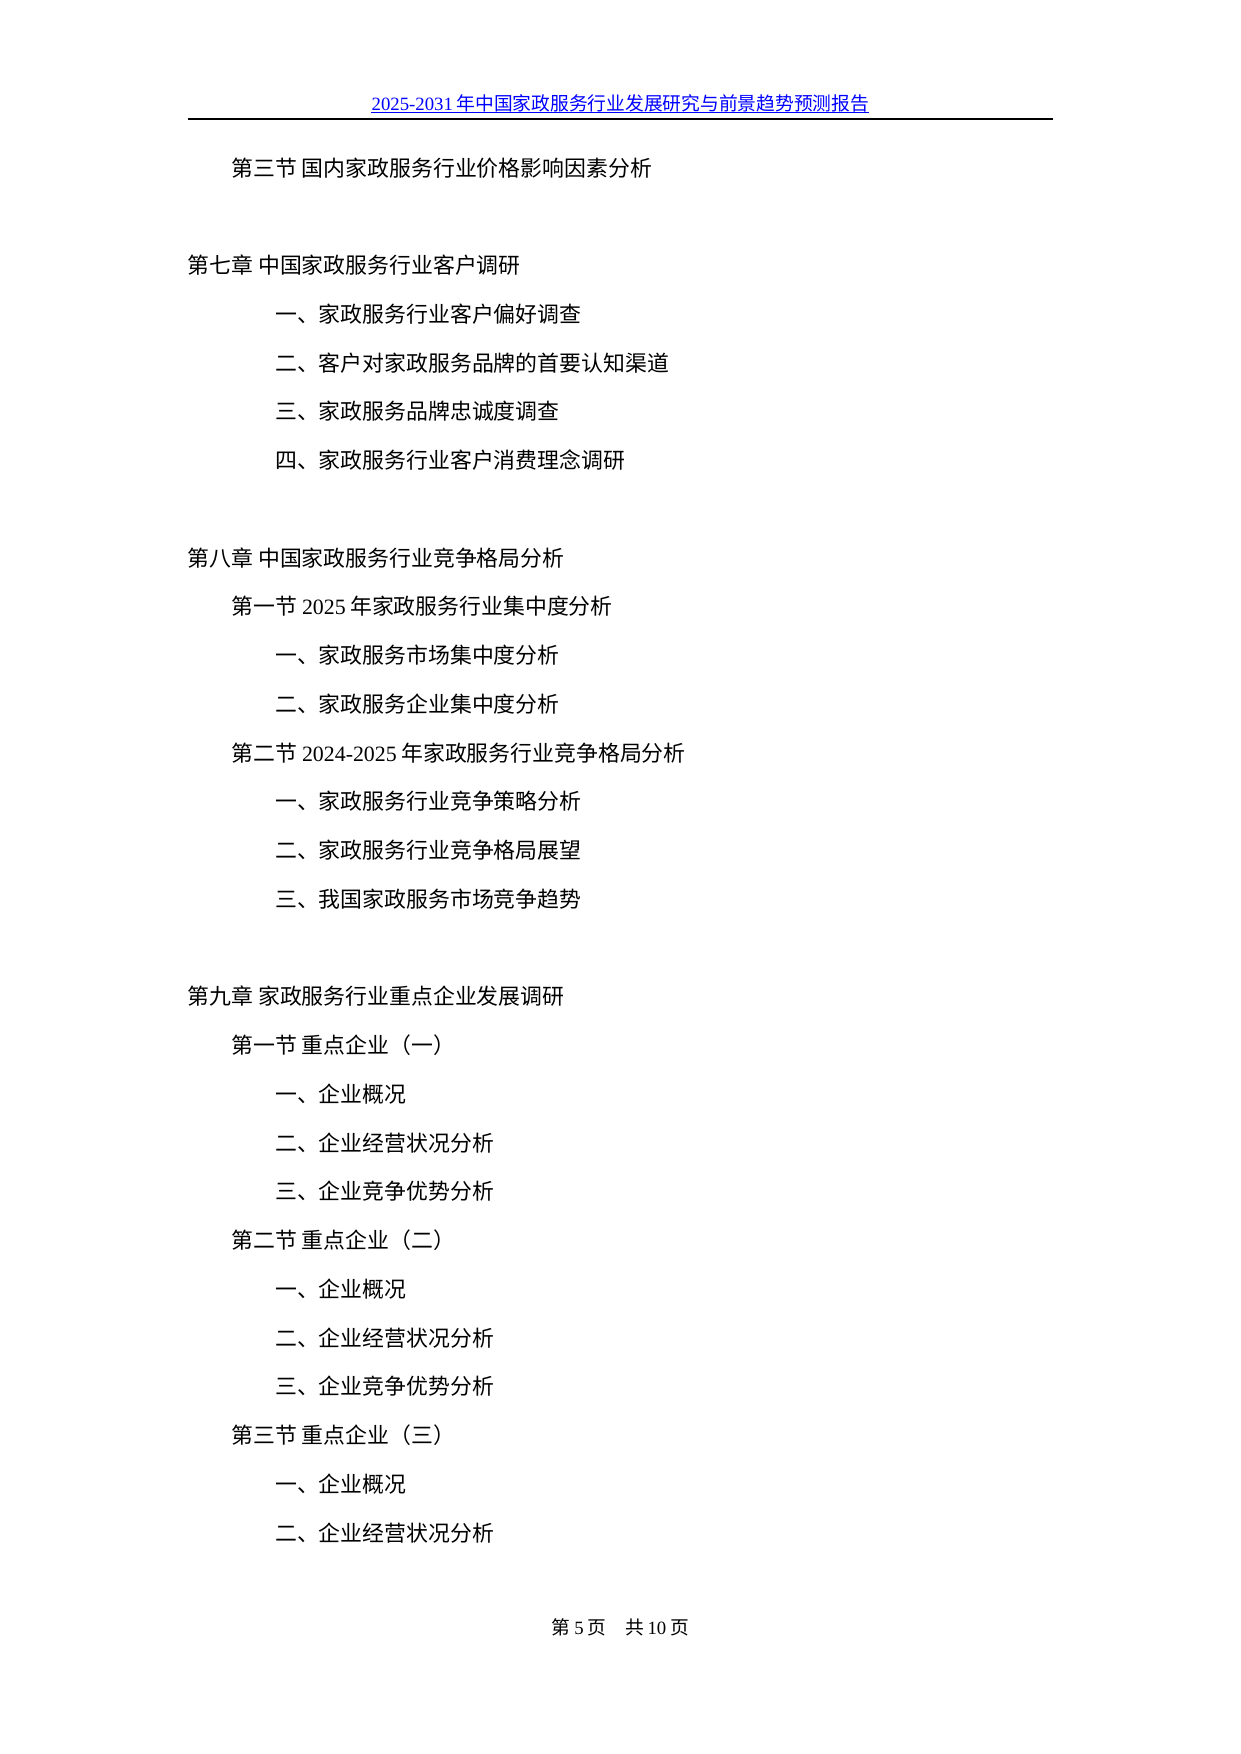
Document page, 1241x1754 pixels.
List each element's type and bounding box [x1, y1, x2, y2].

text [187, 150, 1053, 1548]
